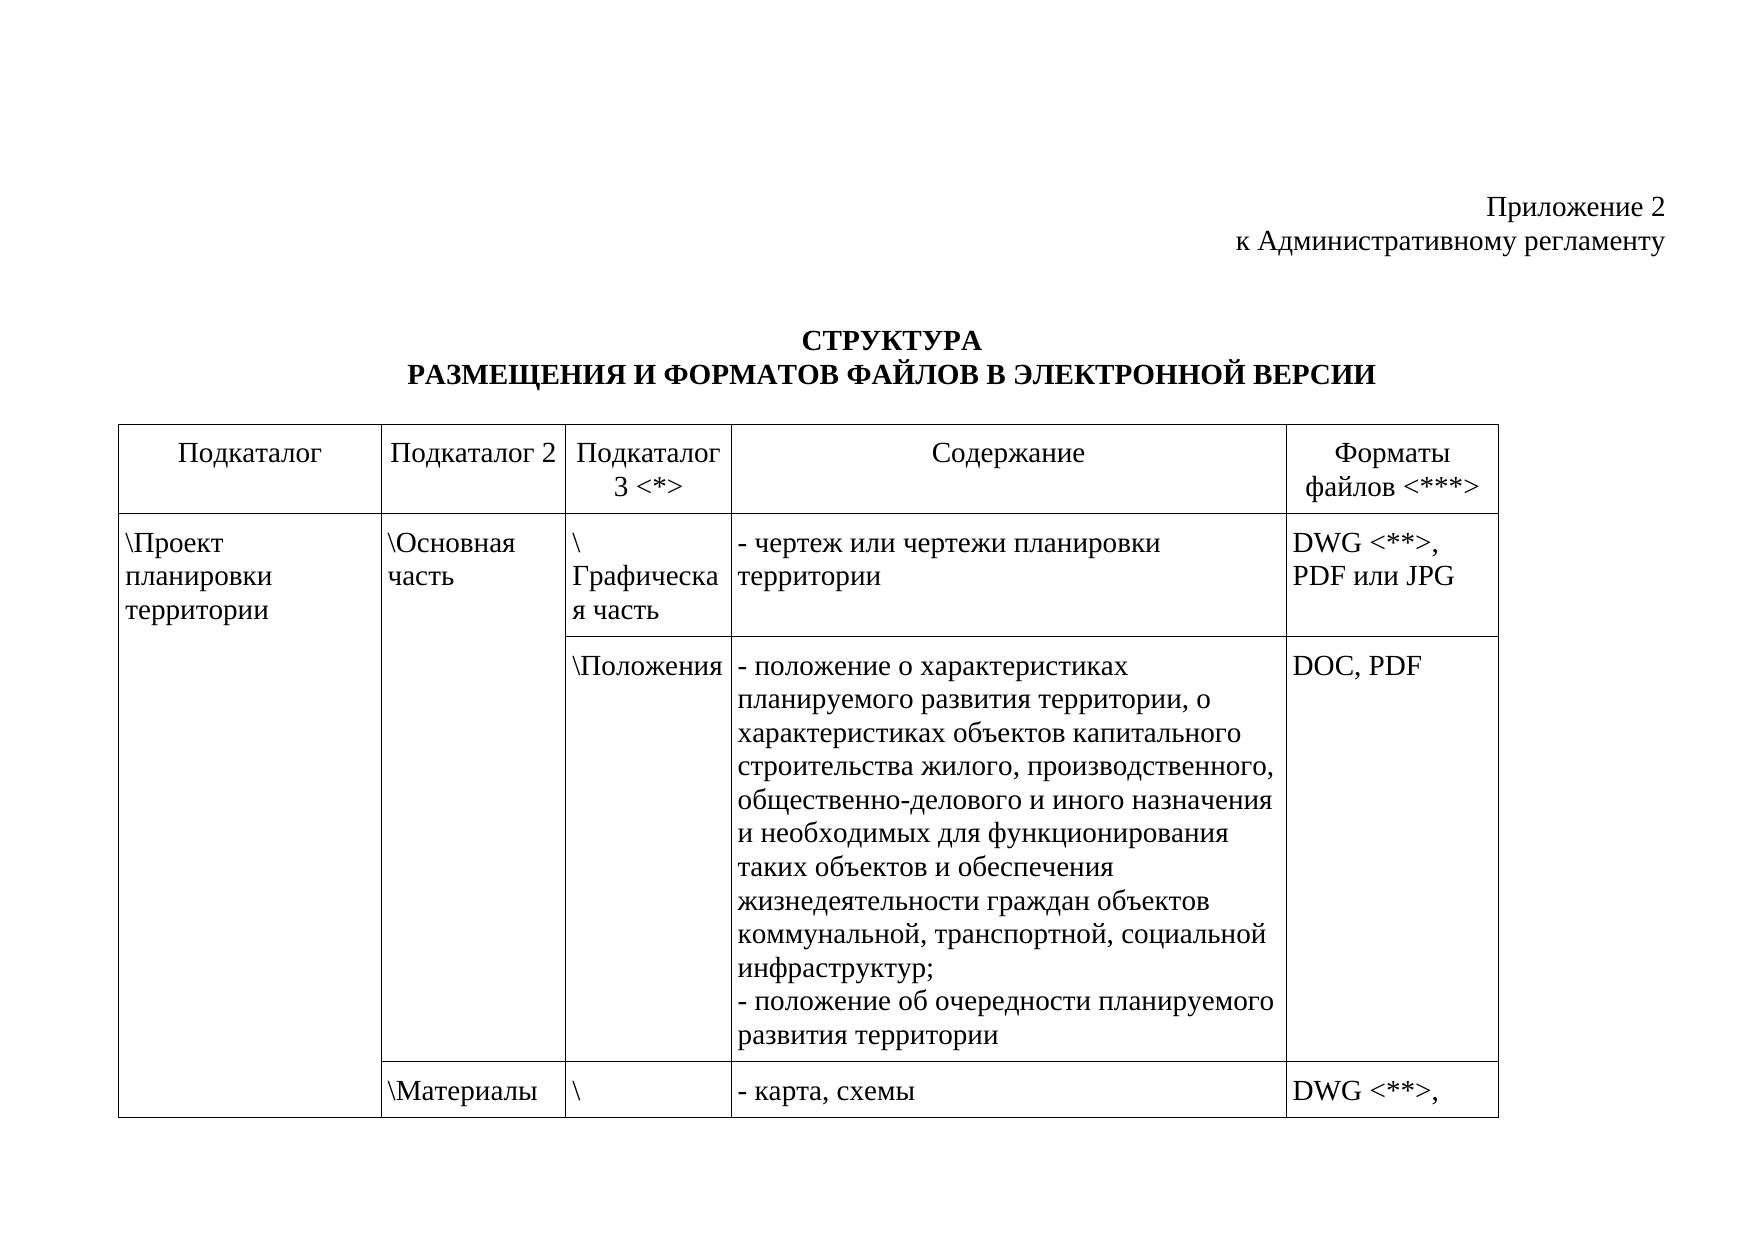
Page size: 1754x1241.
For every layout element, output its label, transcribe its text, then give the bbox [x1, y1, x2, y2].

table_cell DOC, PDF [1287, 637, 1498, 1061]
table_cell \Графическая часть [566, 514, 731, 636]
table_header Форматы файлов <***> [1287, 425, 1498, 513]
table_cell \Проект планировки территории [119, 514, 381, 1117]
text СТРУКТУРА [118, 323, 1665, 357]
table_cell \Графическая часть [566, 1062, 731, 1117]
text РАЗМЕЩЕНИЯ И ФОРМАТОВ ФАЙЛОВ В ЭЛЕКТРОННОЙ ВЕРСИИ [118, 357, 1665, 390]
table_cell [382, 1062, 565, 1117]
text Приложение 2 [118, 189, 1665, 223]
table_cell \Положения [566, 637, 731, 1061]
table_header Подкаталог [119, 425, 381, 513]
table_cell DWG <**>, PDF или JPG [1287, 514, 1498, 636]
table_header Содержание [732, 425, 1286, 513]
table_cell - положение о характеристиках планируемого развития территории, о характеристиках объектов капитального строительства жилого, производственного, общественно-делового и иного назначения и необходимых для функционирования таких объектов и обеспечения жизнедеятельности граждан объектов коммунальной, транспортной, социальной инфраструктур; - положение об очередности планируемого развития территории [732, 637, 1286, 1061]
table_cell - карта, схемы [732, 1062, 1286, 1117]
table_cell - чертеж или чертежи планировки территории [732, 514, 1286, 636]
text к Административному регламенту [118, 223, 1665, 256]
table_cell \Основная часть [382, 514, 565, 1061]
table_header Подкаталог 3 <*> [566, 425, 731, 513]
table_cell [1287, 1062, 1498, 1117]
table_header Подкаталог 2 [382, 425, 565, 513]
